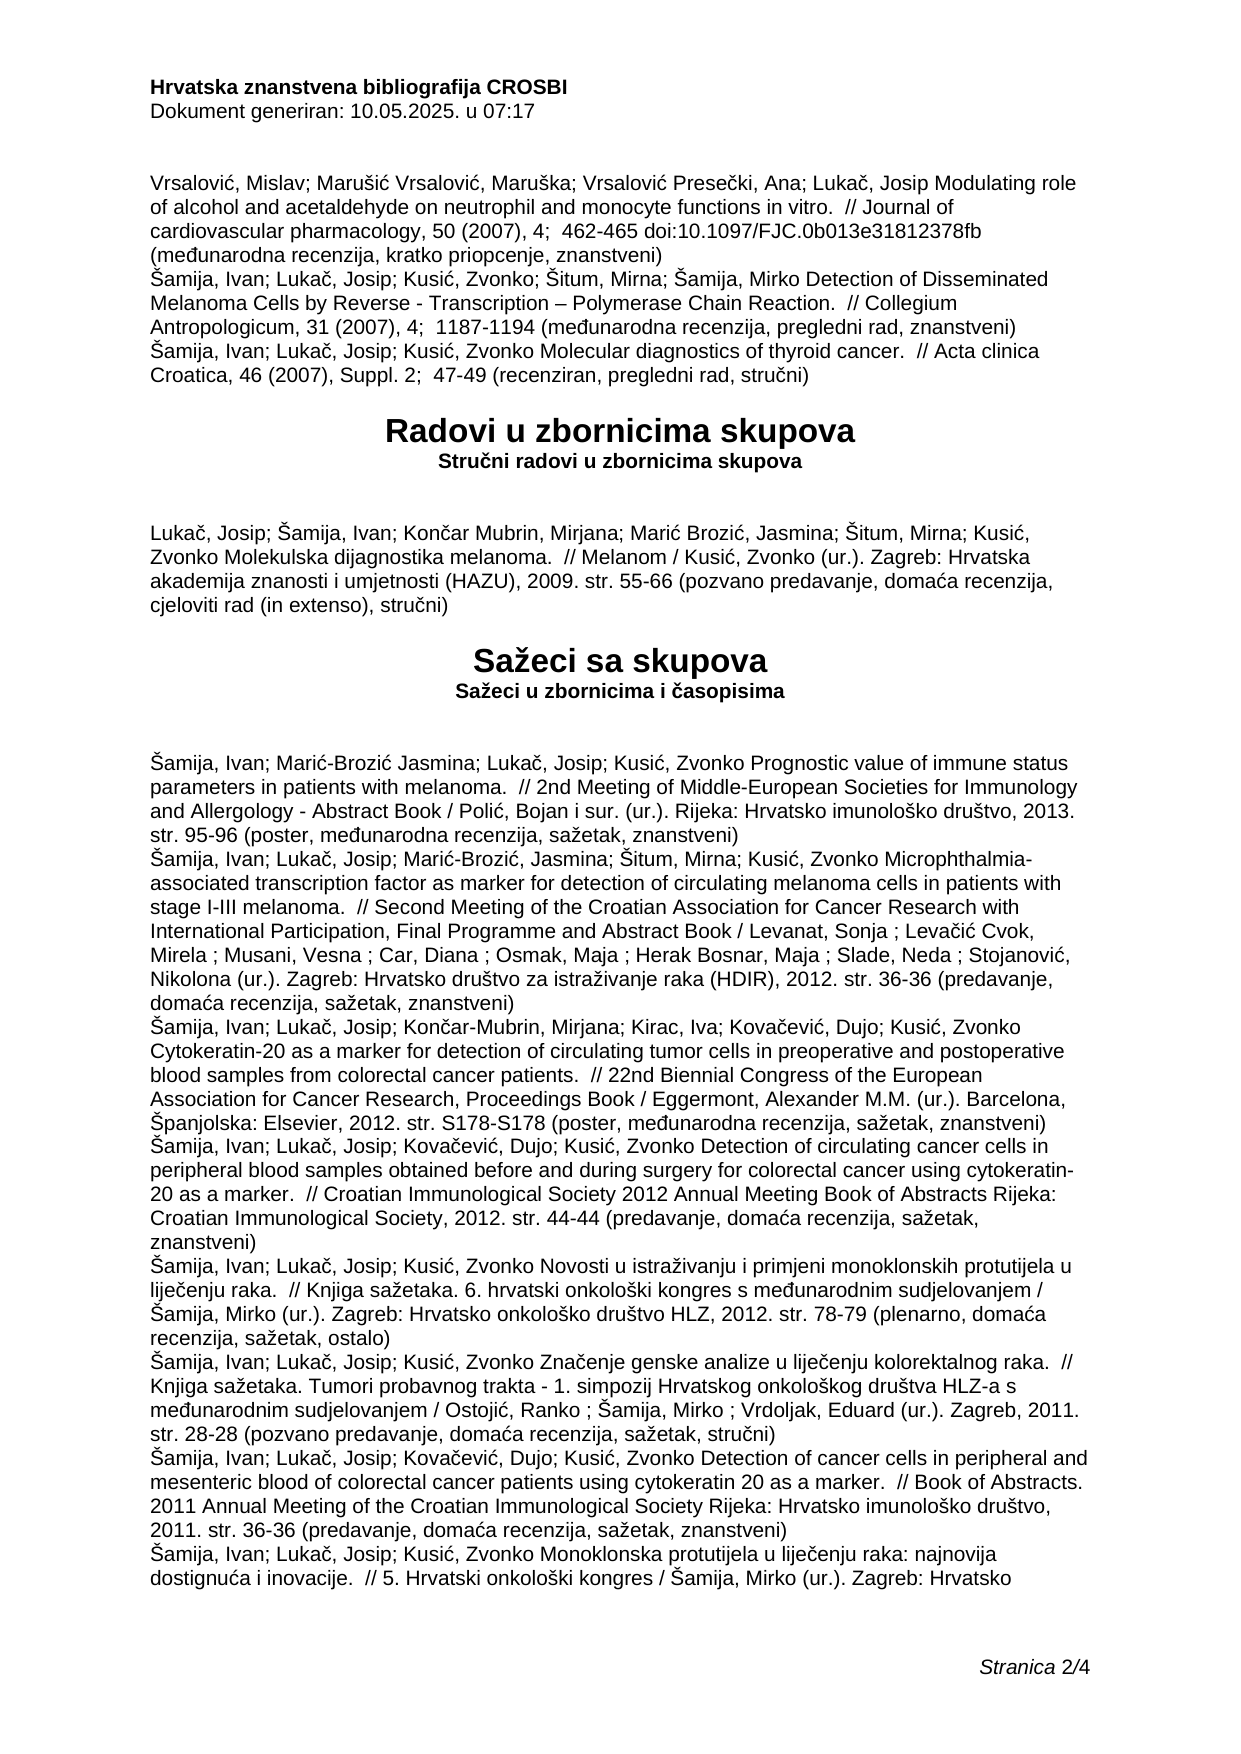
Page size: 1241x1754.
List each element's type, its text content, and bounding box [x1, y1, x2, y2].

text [150, 1542, 1090, 1589]
subtitle Sažeci sa skupova [150, 641, 1090, 679]
subtitle Sažeci u zbornicima i časopisima [150, 679, 1090, 703]
subtitle Radovi u zbornicima skupova [150, 411, 1090, 449]
text Šamija, Ivan; Marić-Brozić Jasmina; Lukač, Josip; Kusić, Zvonko [150, 751, 1090, 847]
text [150, 1350, 1090, 1446]
text Šamija, Ivan; Lukač, Josip; Končar-Mubrin, Mirjana; Kirac, Iva; Kovačević, Dujo; Kusić, Zvonko [150, 1014, 1090, 1134]
text Šamija, Ivan; Lukač, Josip; Kovačević, Dujo; Kusić, Zvonko [150, 1446, 1090, 1542]
text Vrsalović, Mislav; Marušić Vrsalović, Maruška; Vrsalović Presečki, Ana; Lukač, Josip [150, 171, 1090, 267]
text Šamija, Ivan; Lukač, Josip; Marić-Brozić, Jasmina; Šitum, Mirna; Kusić, Zvonko [150, 847, 1090, 1014]
text Šamija, Ivan; Lukač, Josip; Kusić, Zvonko; Šitum, Mirna; Šamija, Mirko [150, 267, 1090, 339]
text Šamija, Ivan; Lukač, Josip; Kusić, Zvonko [150, 339, 1090, 387]
text Lukač, Josip; Šamija, Ivan; Končar Mubrin, Mirjana; Marić Brozić, Jasmina; Šitum, Mirna; Kusić, Zvonko [150, 521, 1090, 617]
subtitle Stručni radovi u zbornicima skupova [150, 449, 1090, 473]
text Šamija, Ivan; Lukač, Josip; Kovačević, Dujo; Kusić, Zvonko [150, 1134, 1090, 1254]
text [150, 1254, 1090, 1350]
